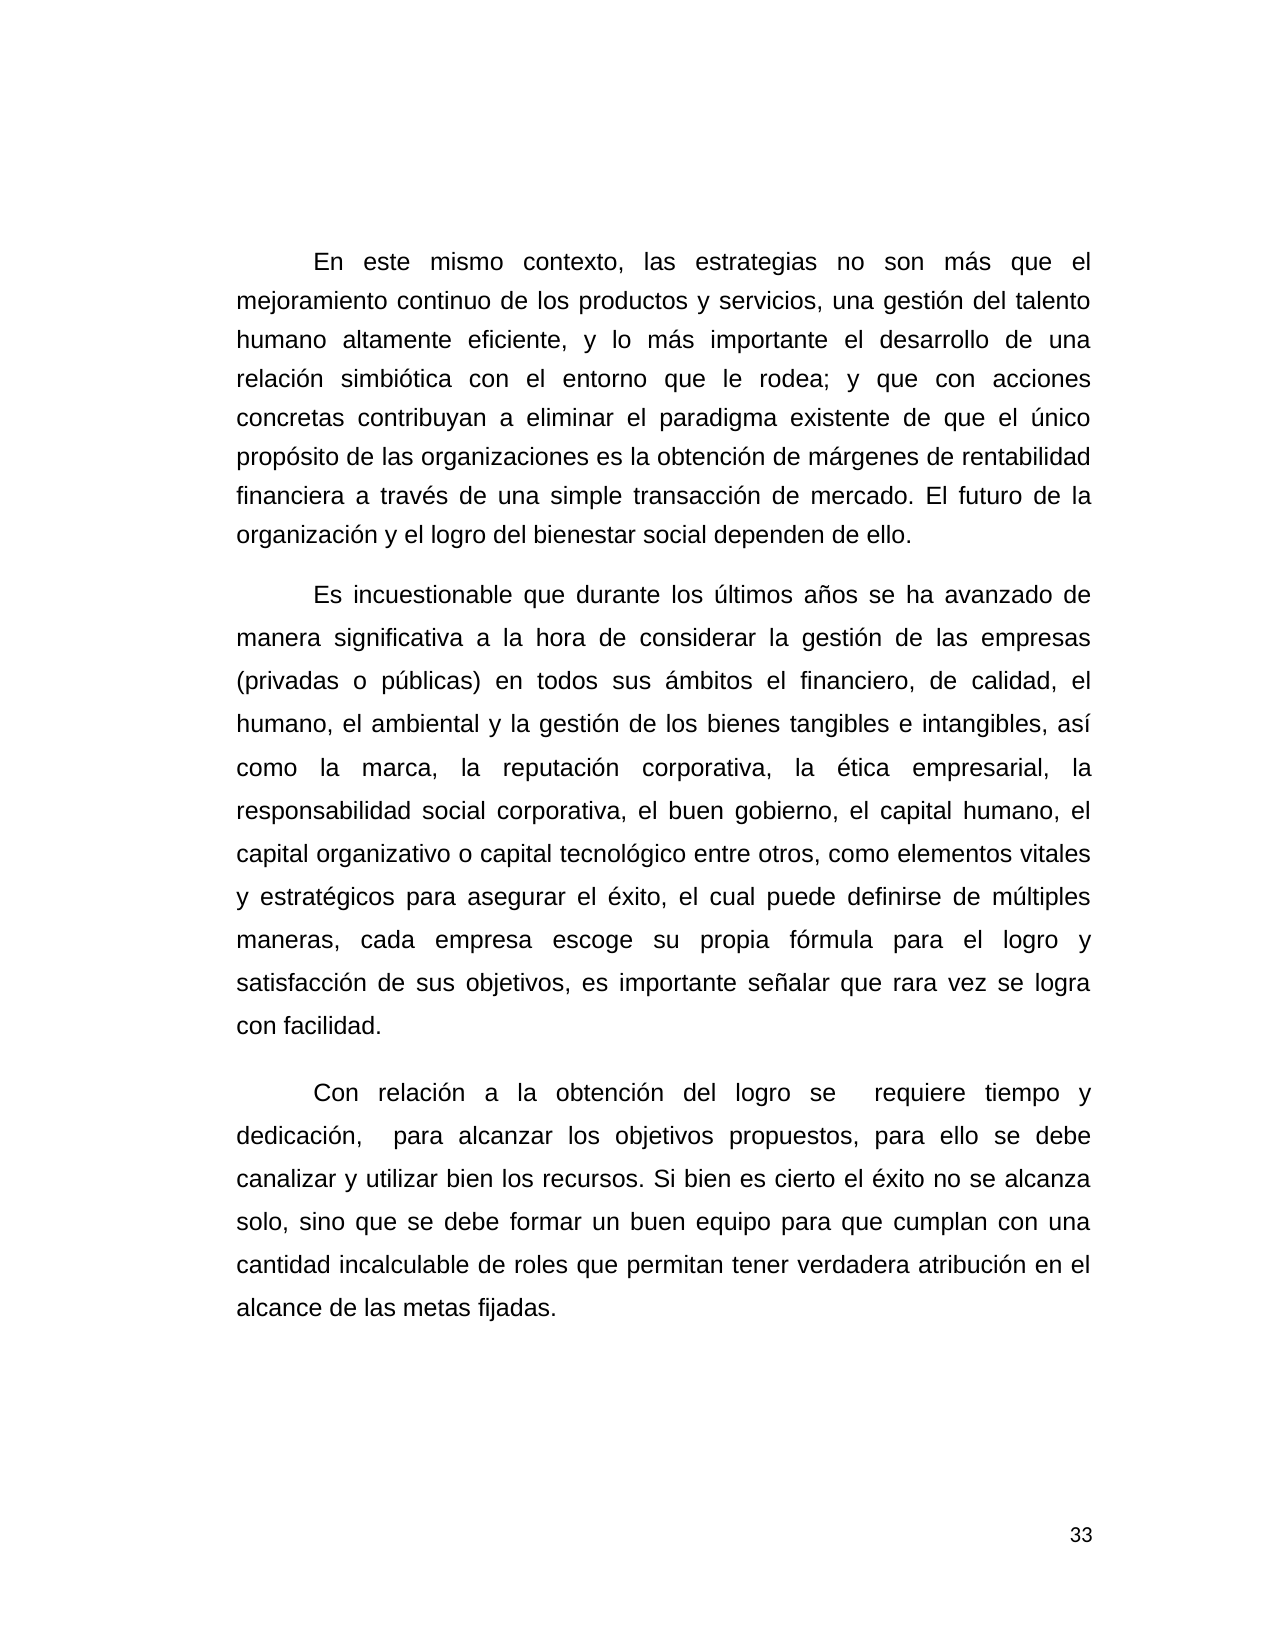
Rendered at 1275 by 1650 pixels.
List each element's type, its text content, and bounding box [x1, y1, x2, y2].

text Con relación a la obtención del logro se requiere tiempo y dedicación, para alcanzar los objetivos propuestos, para ello se debe canalizar y utilizar bien los recursos. Si bien es cierto el éxito no se alcanza solo, sino que se debe formar un buen equipo para que cumplan con una cantidad incalculable de roles que permitan tener verdadera atribución en el alcance de las metas fijadas. [236, 1078, 1092, 1322]
text Es incuestionable que durante los últimos años se ha avanzado de manera significativa a la hora de considerar la gestión de las empresas (privadas o públicas) en todos sus ámbitos el financiero, de calidad, el humano, el ambiental y la gestión de los bienes tangibles e intangibles, así como la marca, la reputación corporativa, la ética empresarial, la responsabilidad social corporativa, el buen gobierno, el capital humano, el capital organizativo o capital tecnológico entre otros, como elementos vitales y estratégicos para asegurar el éxito, el cual puede definirse de múltiples maneras, cada empresa escoge su propia fórmula para el logro y satisfacción de sus objetivos, es importante señalar que rara vez se logra con facilidad. [236, 580, 1092, 1040]
text En este mismo contexto, las estrategias no son más que el mejoramiento continuo de los productos y servicios, una gestión del talento humano altamente eficiente, y lo más importante el desarrollo de una relación simbiótica con el entorno que le rodea; y que con acciones concretas contribuyan a eliminar el paradigma existente de que el único propósito de las organizaciones es la obtención de márgenes de rentabilidad financiera a través de una simple transacción de mercado. El futuro de la organización y el logro del bienestar social dependen de ello. [236, 236, 1092, 549]
